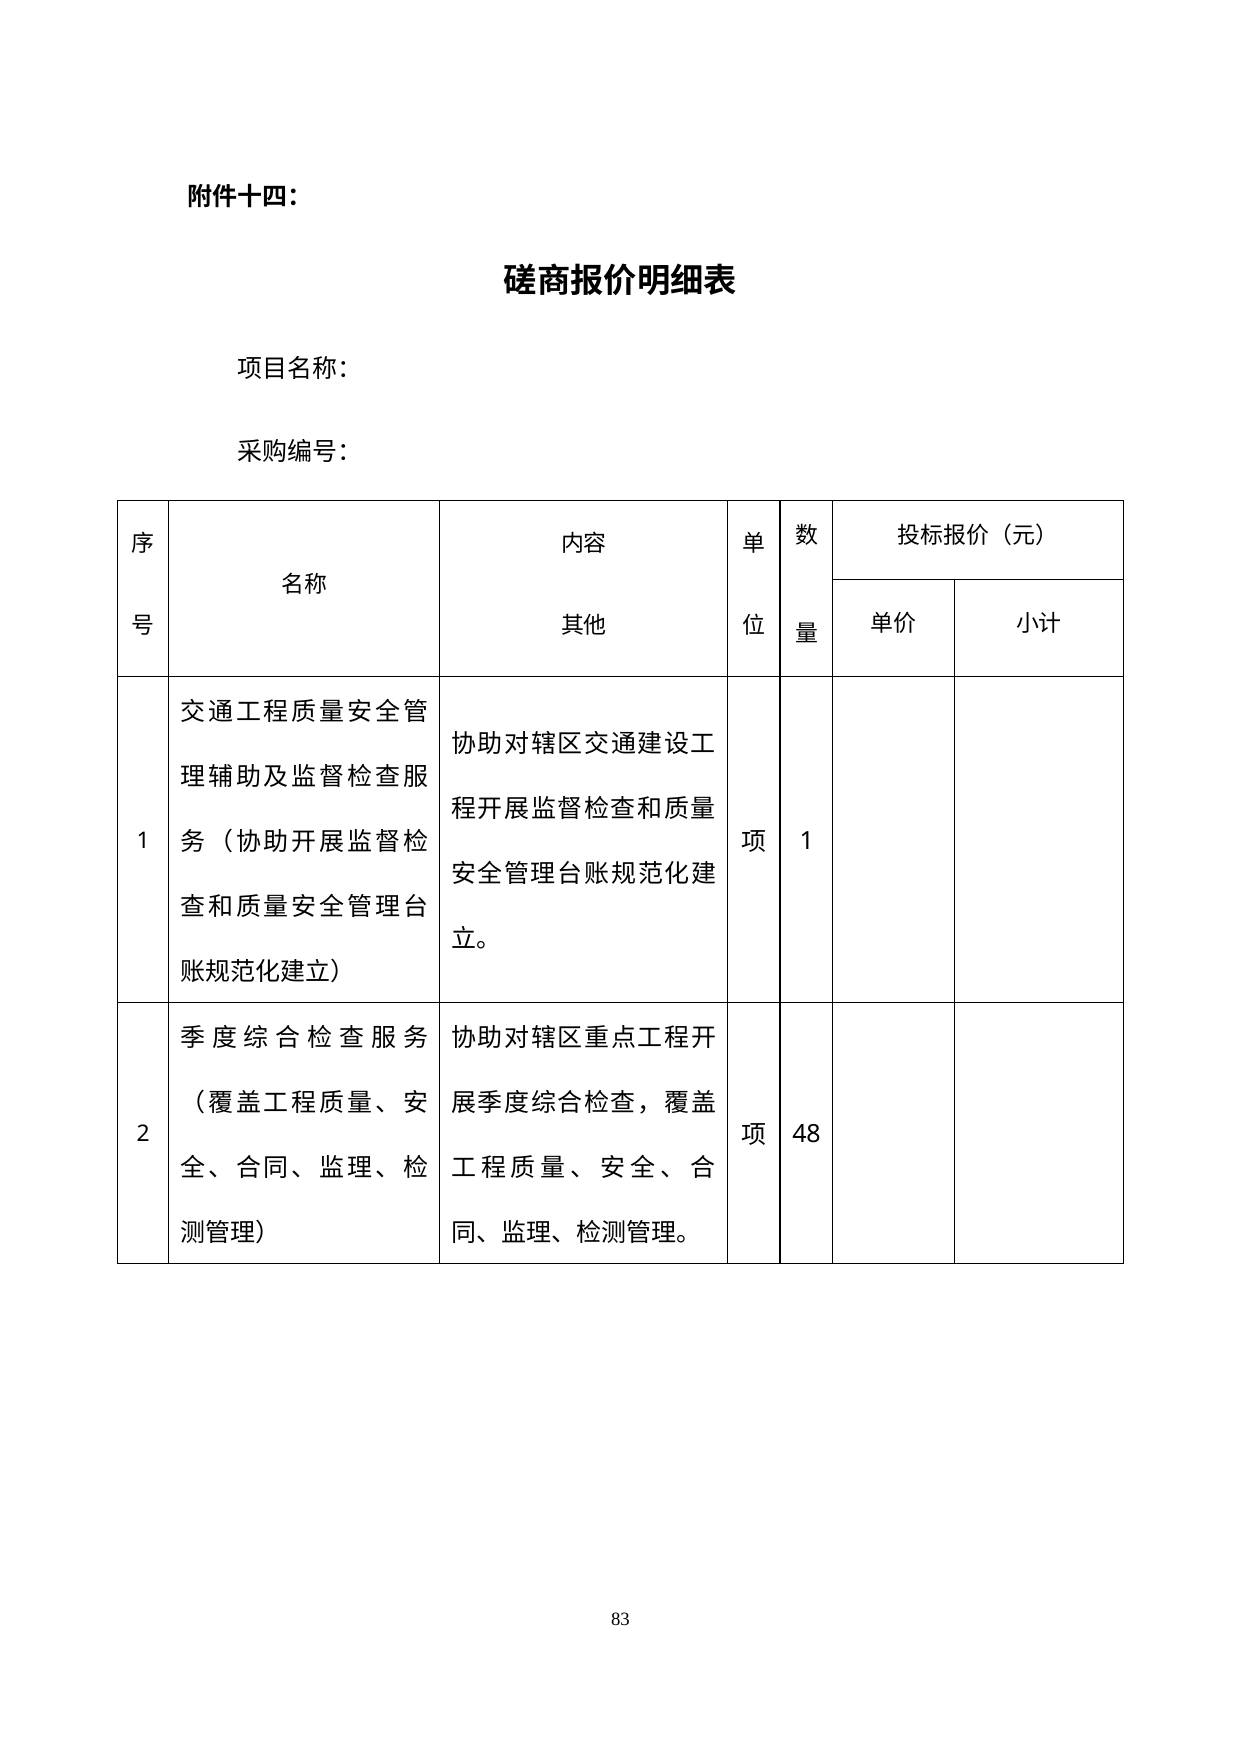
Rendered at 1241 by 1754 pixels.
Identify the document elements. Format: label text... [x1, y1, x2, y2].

text 采购编号： [187, 417, 1053, 482]
table_header 内容 其他 [440, 501, 727, 676]
table_cell 48 [781, 1003, 832, 1263]
table_header 投标报价（元） [833, 501, 1123, 578]
table_header 序 号 [118, 501, 168, 676]
table_cell 项 [728, 1003, 779, 1263]
table_cell [833, 677, 954, 1002]
table_cell 单价 [833, 580, 954, 676]
table_cell 2 [118, 1003, 168, 1263]
table_cell 交通工程质量安全管理辅助及监督检查服务（协助开展监督检查和质量安全管理台账规范化建立） [169, 677, 439, 1002]
text 磋商报价明细表 [187, 245, 1053, 310]
table_cell 小计 [955, 580, 1123, 676]
table_cell 1 [118, 677, 168, 1002]
table_header 单 位 [728, 501, 779, 676]
table_cell 项 [728, 677, 779, 1002]
table_cell [833, 1003, 954, 1263]
table_cell [955, 1003, 1123, 1263]
table_header 名称 [169, 501, 439, 676]
table_header 数量 [781, 501, 832, 676]
table_cell [955, 677, 1123, 1002]
table_cell 协助对辖区交通建设工程开展监督检查和质量安全管理台账规范化建立。 [440, 677, 727, 1002]
table_cell 1 [781, 677, 832, 1002]
text 项目名称： [187, 334, 1053, 399]
text 附件十四： [187, 162, 1053, 227]
table_cell 季度综合检查服务（覆盖工程质量、安全、合同、监理、检测管理） [169, 1003, 439, 1263]
table_cell 协助对辖区重点工程开展季度综合检查，覆盖工程质量、安全、合同、监理、检测管理。 [440, 1003, 727, 1263]
